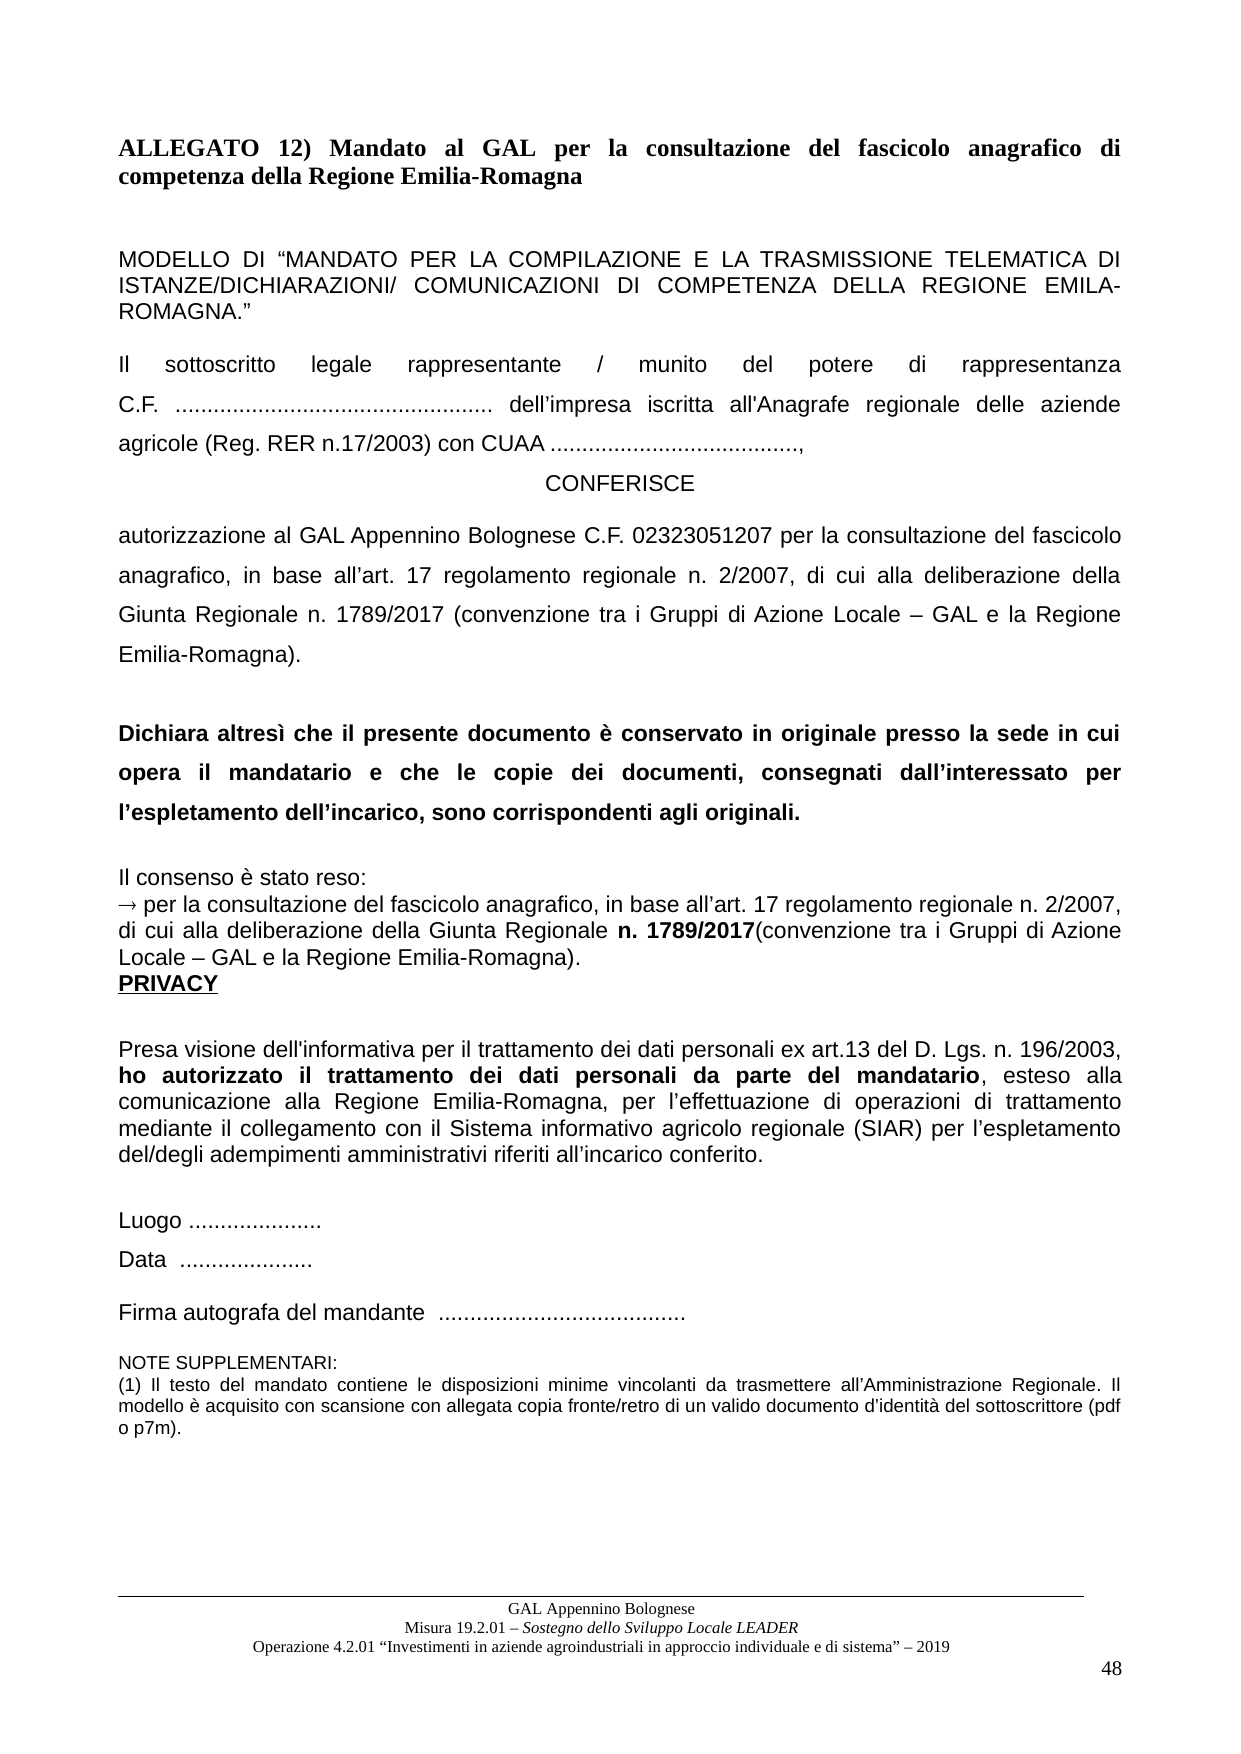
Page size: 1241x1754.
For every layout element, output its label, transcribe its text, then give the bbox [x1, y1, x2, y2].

text autorizzazione al GAL Appennino Bolognese C.F. 02323051207 per la consultazione del fascicolo anagrafico, in base all’art. 17 regolamento regionale n. 2/2007, di cui alla deliberazione della Giunta Regionale n. 1789/2017 (convenzione tra i Gruppi di Azione Locale – GAL e la Regione Emilia-Romagna). [118, 522, 1122, 667]
text (1) Il testo del mandato contiene le disposizioni minime vincolanti da trasmettere all’Amministrazione Regionale. Il modello è acquisito con scansione con allegata copia fronte/retro di un valido documento d’identità del sottoscrittore (pdf o p7m). [118, 1373, 1122, 1438]
text per la consultazione del fascicolo anagrafico, in base all’art. 17 regolamento regionale n. 2/2007, di cui alla deliberazione della Giunta Regionale n. 1789/2017(convenzione tra i Gruppi di Azione Locale – GAL e la Regione Emilia-Romagna). [118, 891, 1122, 970]
text ALLEGATO 12) Mandato al GAL per la consultazione del fascicolo anagrafico di competenza della Regione Emilia-Romagna [118, 133, 1122, 190]
text CONFERISCE [118, 469, 1122, 496]
text PRIVACY [118, 970, 1122, 996]
text Luogo ..................... [118, 1207, 1122, 1233]
text Il consenso è stato reso: [118, 864, 1122, 891]
text Presa visione dell'informativa per il trattamento dei dati personali ex art.13 del D. Lgs. n. 196/2003, ho autorizzato il trattamento dei dati personali da parte del mandatario, esteso alla comunicazione alla Regione Emilia-Romagna, per l’effettuazione di operazioni di trattamento mediante il collegamento con il Sistema informativo agricolo regionale (SIAR) per l’espletamento del/degli adempimenti amministrativi riferiti all’incarico conferito. [118, 1036, 1122, 1167]
text Il sottoscritto legale rappresentante / munito del potere di rappresentanza C.F. .................................................. dell’impresa iscritta all'Anagrafe regionale delle aziende agricole (Reg. RER n.17/2003) con CUAA ......................................., [118, 351, 1122, 456]
text NOTE SUPPLEMENTARI: [118, 1352, 1122, 1373]
text MODELLO DI “MANDATO PER LA COMPILAZIONE E LA TRASMISSIONE TELEMATICA DI ISTANZE/DICHIARAZIONI/ COMUNICAZIONI DI COMPETENZA DELLA REGIONE EMILA-ROMAGNA.” [118, 246, 1122, 325]
text Firma autografa del mandante ....................................... [118, 1299, 1122, 1325]
text Dichiara altresì che il presente documento è conservato in originale presso la sede in cui opera il mandatario e che le copie dei documenti, consegnati dall’interessato per l’espletamento dell’incarico, sono corrispondenti agli originali. [118, 719, 1122, 825]
text Data ..................... [118, 1246, 1122, 1273]
